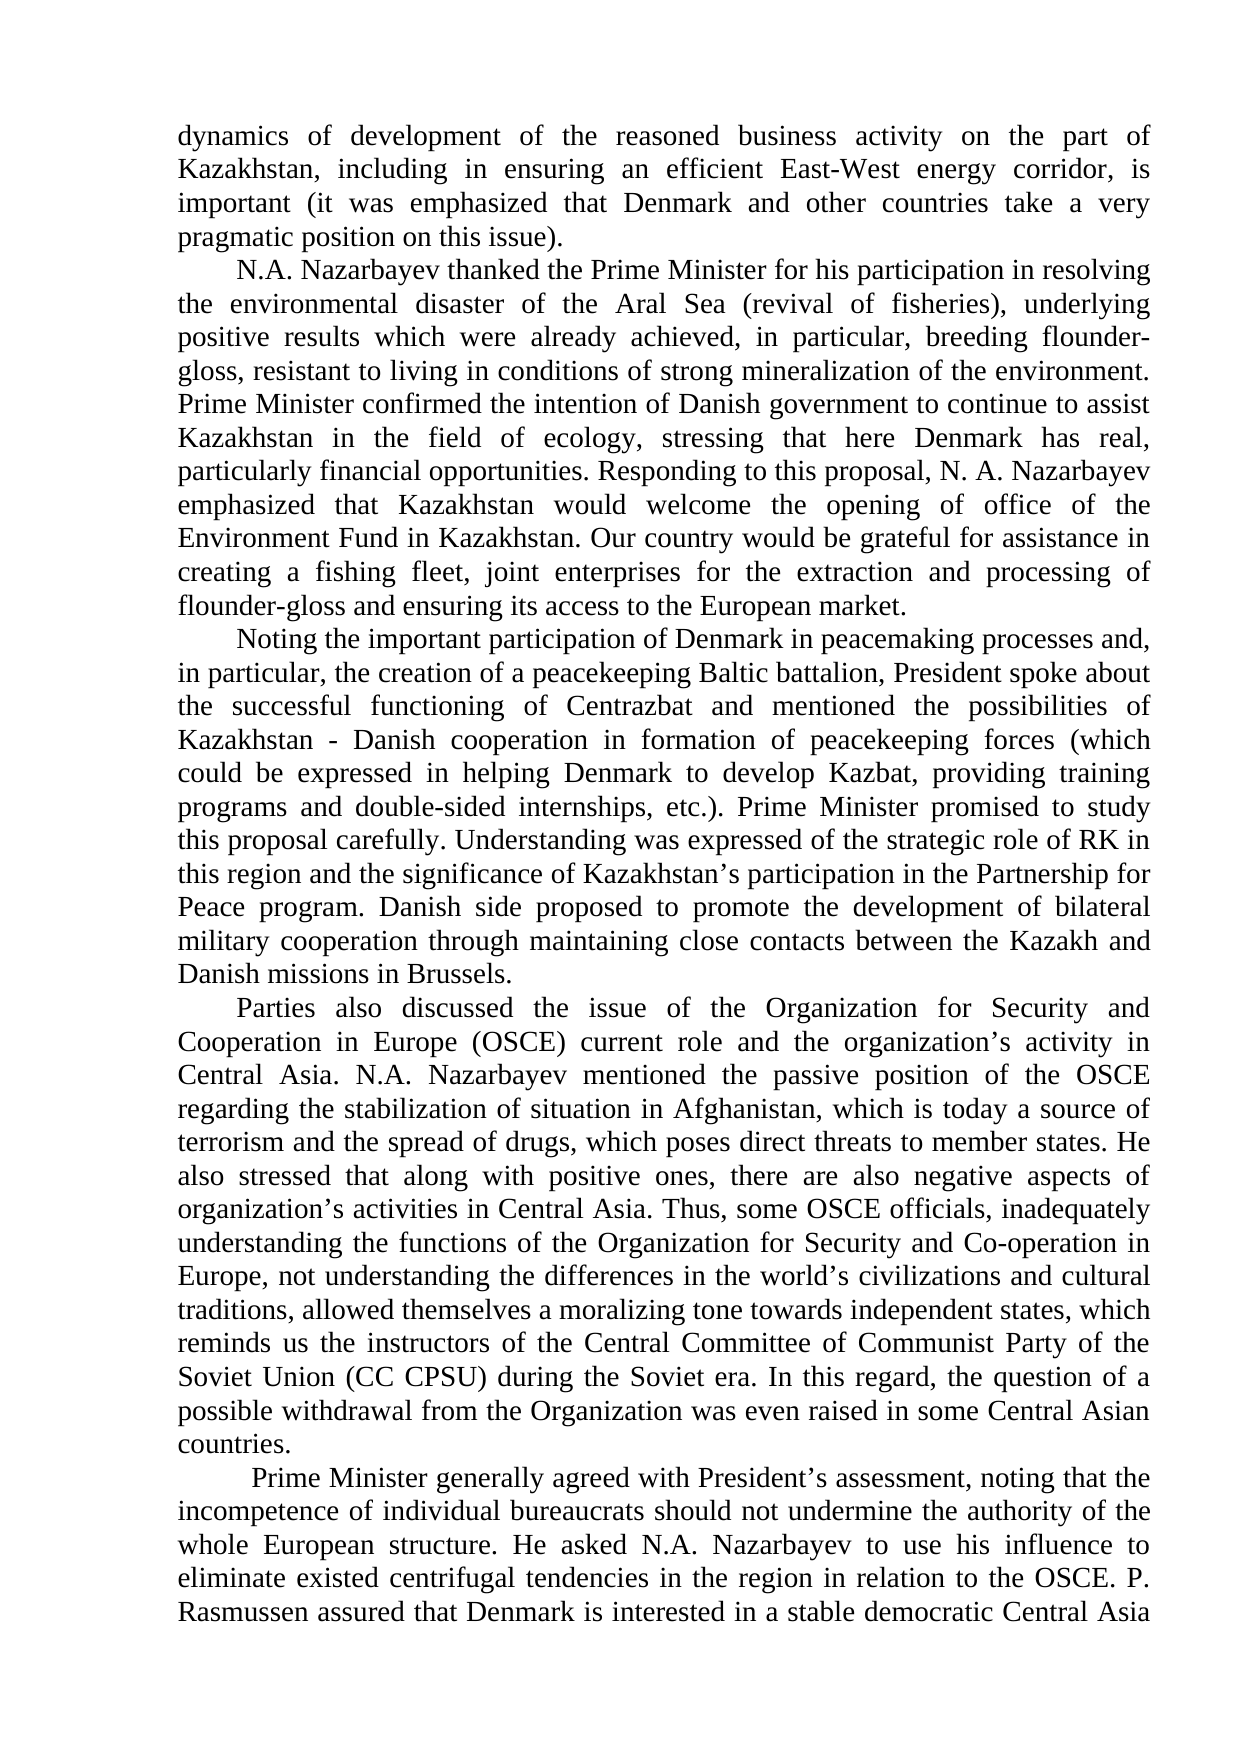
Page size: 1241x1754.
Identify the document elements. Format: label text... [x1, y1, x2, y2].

text Noting the important participation of Denmark in peacemaking processes and, in particular, the creation of a peacekeeping Baltic battalion, President spoke about the successful functioning of Centrazbat and mentioned the possibilities of Kazakhstan - Danish cooperation in formation of peacekeeping forces (which could be expressed in helping Denmark to develop Kazbat, providing training programs and double-sided internships, etc.). Prime Minister promised to study this proposal carefully. Understanding was expressed of the strategic role of RK in this region and the significance of Kazakhstan’s participation in the Partnership for Peace program. Danish side proposed to promote the development of bilateral military cooperation through maintaining close contacts between the Kazakh and Danish missions in Brussels. [177, 621, 1152, 990]
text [177, 118, 1152, 252]
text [177, 1460, 1152, 1627]
text Parties also discussed the issue of the Organization for Security and Cooperation in Europe (OSCE) current role and the organization’s activity in Central Asia. N.A. Nazarbayev mentioned the passive position of the OSCE regarding the stabilization of situation in Afghanistan, which is today a source of terrorism and the spread of drugs, which poses direct threats to member states. He also stressed that along with positive ones, there are also negative aspects of organization’s activities in Central Asia. Thus, some OSCE officials, inadequately understanding the functions of the Organization for Security and Co-operation in Europe, not understanding the differences in the world’s civilizations and cultural traditions, allowed themselves a moralizing tone towards independent states, which reminds us the instructors of the Central Committee of Communist Party of the Soviet Union (CC CPSU) during the Soviet era. In this regard, the question of a possible withdrawal from the Organization was even raised in some Central Asian countries. [177, 990, 1152, 1460]
text N.A. Nazarbayev thanked the Prime Minister for his participation in resolving the environmental disaster of the Aral Sea (revival of fisheries), underlying positive results which were already achieved, in particular, breeding flounder-gloss, resistant to living in conditions of strong mineralization of the environment. Prime Minister confirmed the intention of Danish government to continue to assist Kazakhstan in the field of ecology, stressing that here Denmark has real, particularly financial opportunities. Responding to this proposal, N. A. Nazarbayev emphasized that Kazakhstan would welcome the opening of office of the Environment Fund in Kazakhstan. Our country would be grateful for assistance in creating a fishing fleet, joint enterprises for the extraction and processing of flounder-gloss and ensuring its access to the European market. [177, 252, 1152, 621]
